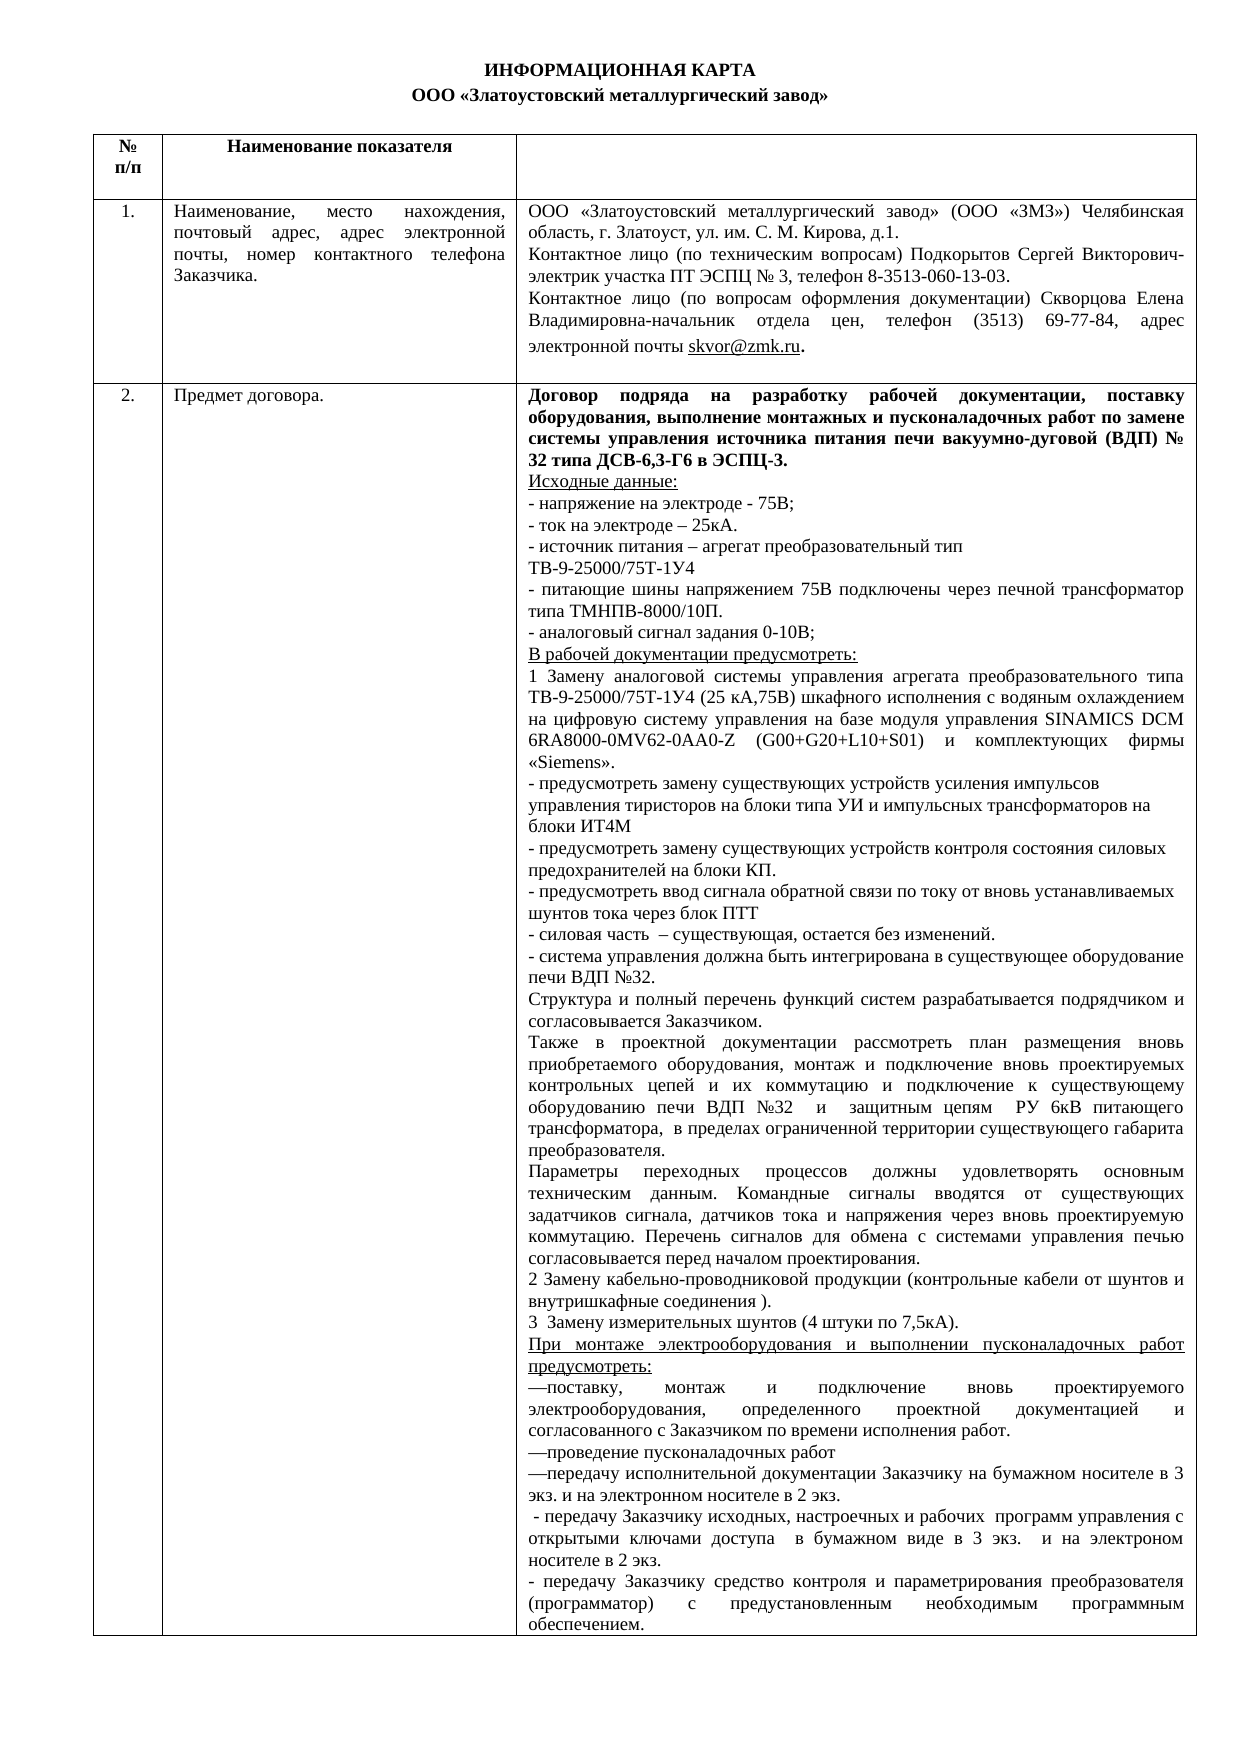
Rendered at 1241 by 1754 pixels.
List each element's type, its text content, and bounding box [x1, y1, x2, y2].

table_cell ООО «Златоустовский металлургический завод» (ООО «ЗМЗ») Челябинская область, г. Златоуст, ул. им. С. М. Кирова, д.1. Контактное лицо (по техническим вопросам) Подкорытов Сергей Викторович-электрик участка ПТ ЭСПЦ № 3, телефон 8-3513-060-13-03. Контактное лицо (по вопросам оформления документации) Скворцова Елена Владимировна-начальник отдела цен, телефон (3513) 69-77-84, адрес электронной почты skvor@zmk.ru. [517, 200, 1196, 383]
table_cell 2. [94, 384, 162, 1635]
table_cell Предмет договора. [163, 384, 516, 1635]
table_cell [517, 384, 1196, 1635]
text ИНФОРМАЦИОННАЯ КАРТА [89, 59, 1152, 81]
table_cell Наименование, место нахождения, почтовый адрес, адрес электронной почты, номер контактного телефона Заказчика. [163, 200, 516, 383]
table_header № п/п [94, 135, 162, 198]
table_header [517, 135, 1196, 198]
text ООО «Златоустовский металлургический завод» [89, 84, 1152, 106]
table_header Наименование показателя [163, 135, 516, 198]
table_cell 1. [94, 200, 162, 383]
